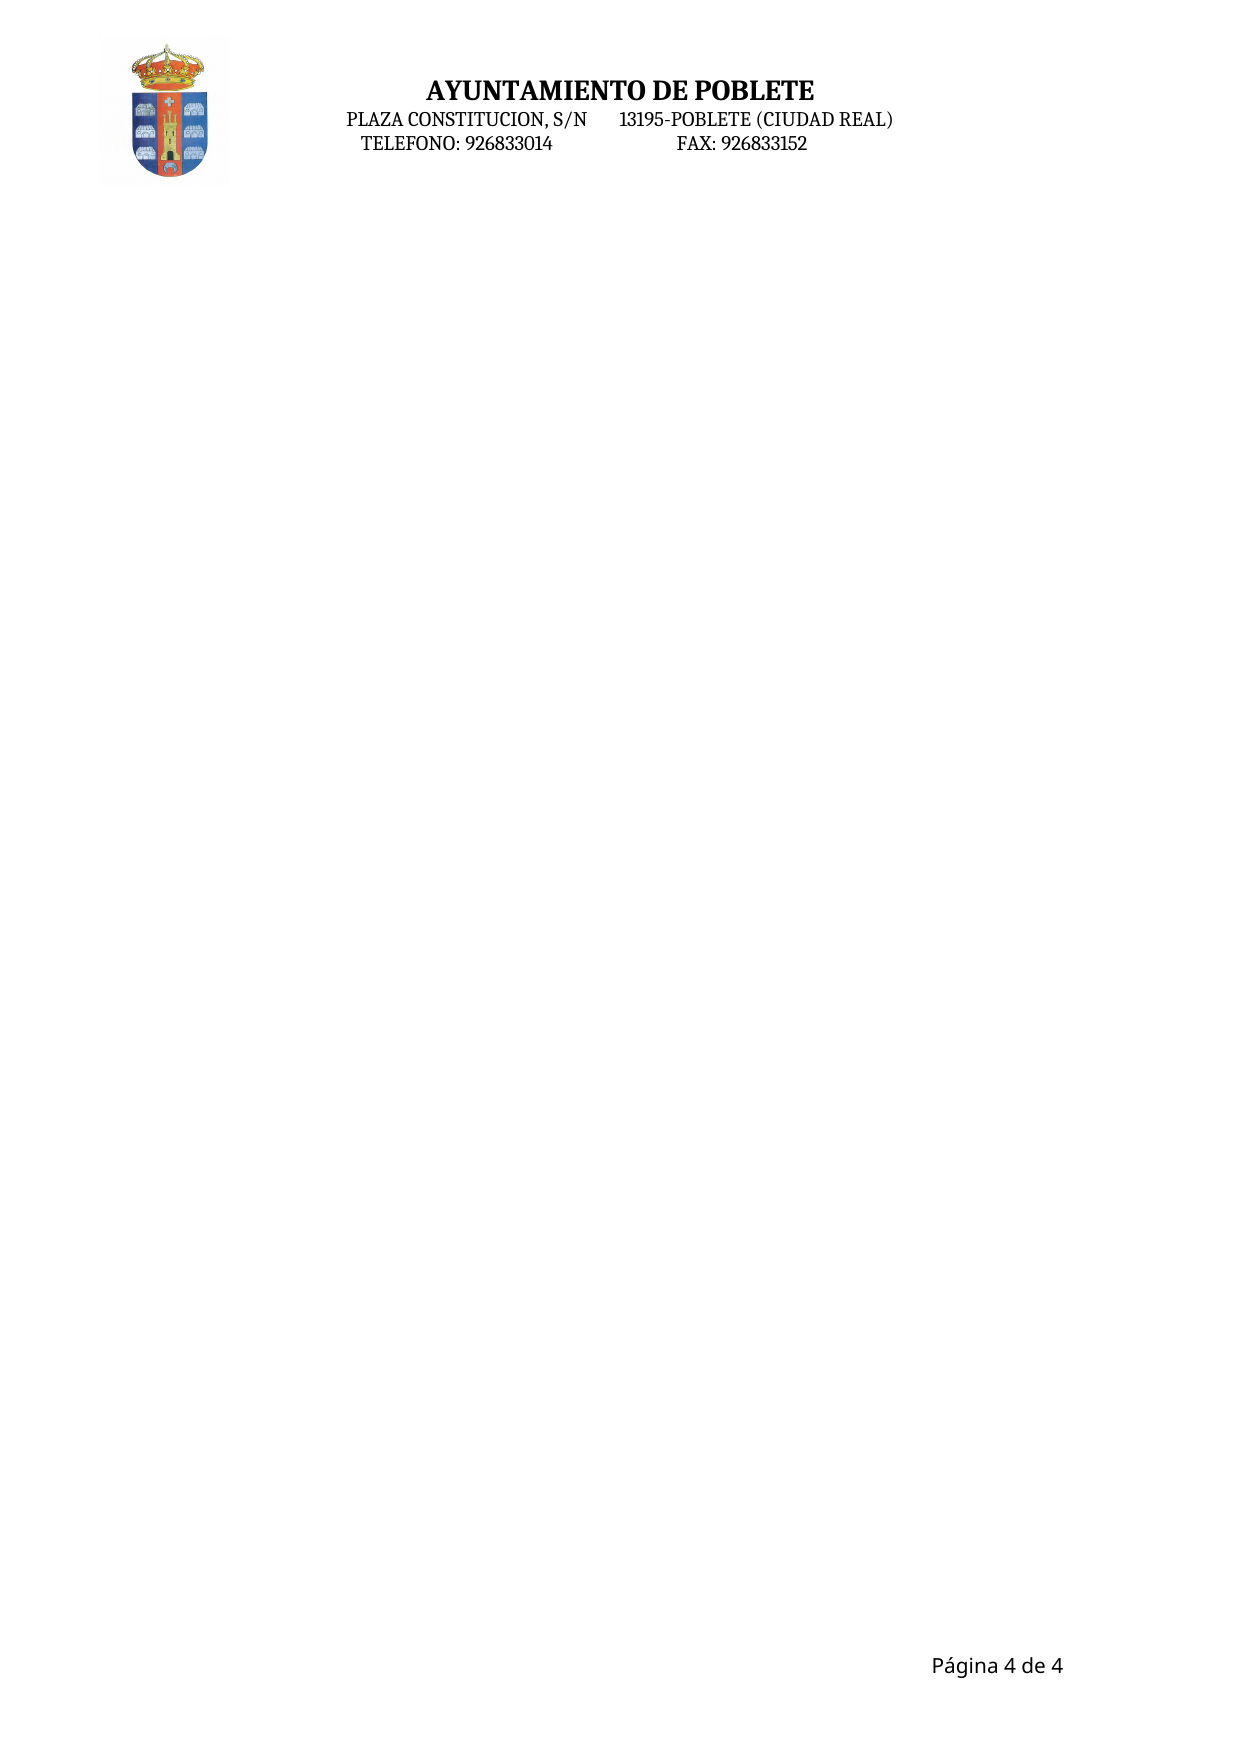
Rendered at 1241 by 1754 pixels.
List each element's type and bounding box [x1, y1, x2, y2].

picture [98, 35, 230, 186]
